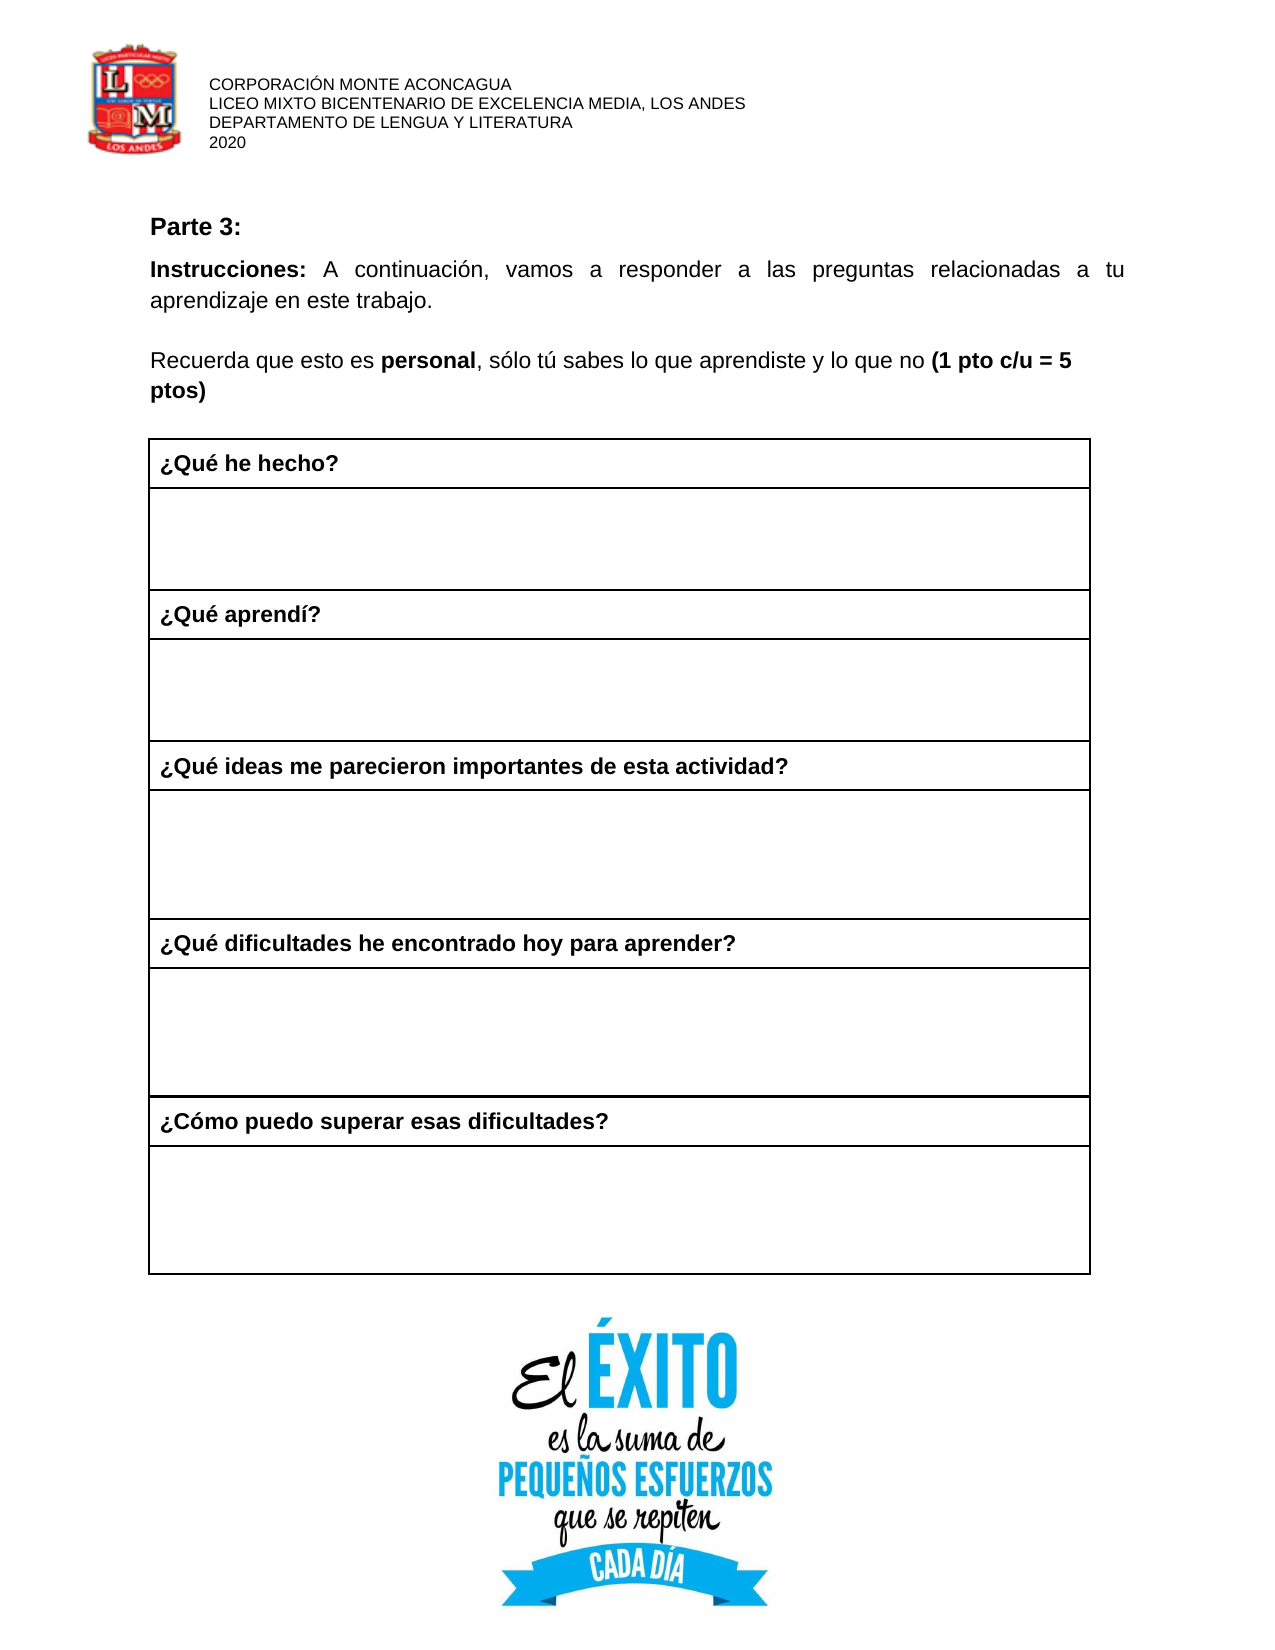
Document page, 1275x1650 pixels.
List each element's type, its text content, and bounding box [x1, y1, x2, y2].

picture [86, 42, 188, 157]
table_header ¿Qué he hecho? [150, 440, 1089, 487]
table_cell ¿Qué dificultades he encontrado hoy para aprender? [150, 920, 1089, 967]
text Recuerda que esto es personal, sólo tú sabes lo que aprendiste y lo que no (1 pto c/u = 5 ptos) [150, 347, 1125, 403]
table_cell [150, 1147, 1089, 1273]
title Parte 3: [150, 212, 1125, 241]
table_cell [150, 489, 1089, 589]
table_cell [150, 969, 1089, 1095]
table_cell [150, 791, 1089, 918]
table_cell ¿Cómo puedo superar esas dificultades? [150, 1098, 1089, 1144]
table_cell ¿Qué ideas me parecieron importantes de esta actividad? [150, 742, 1089, 789]
table_cell ¿Qué aprendí? [150, 591, 1089, 638]
picture [453, 1311, 819, 1624]
text Instrucciones: A continuación, vamos a responder a las preguntas relacionadas a tu aprendizaje en este trabajo. [150, 256, 1125, 313]
table_cell [150, 640, 1089, 740]
